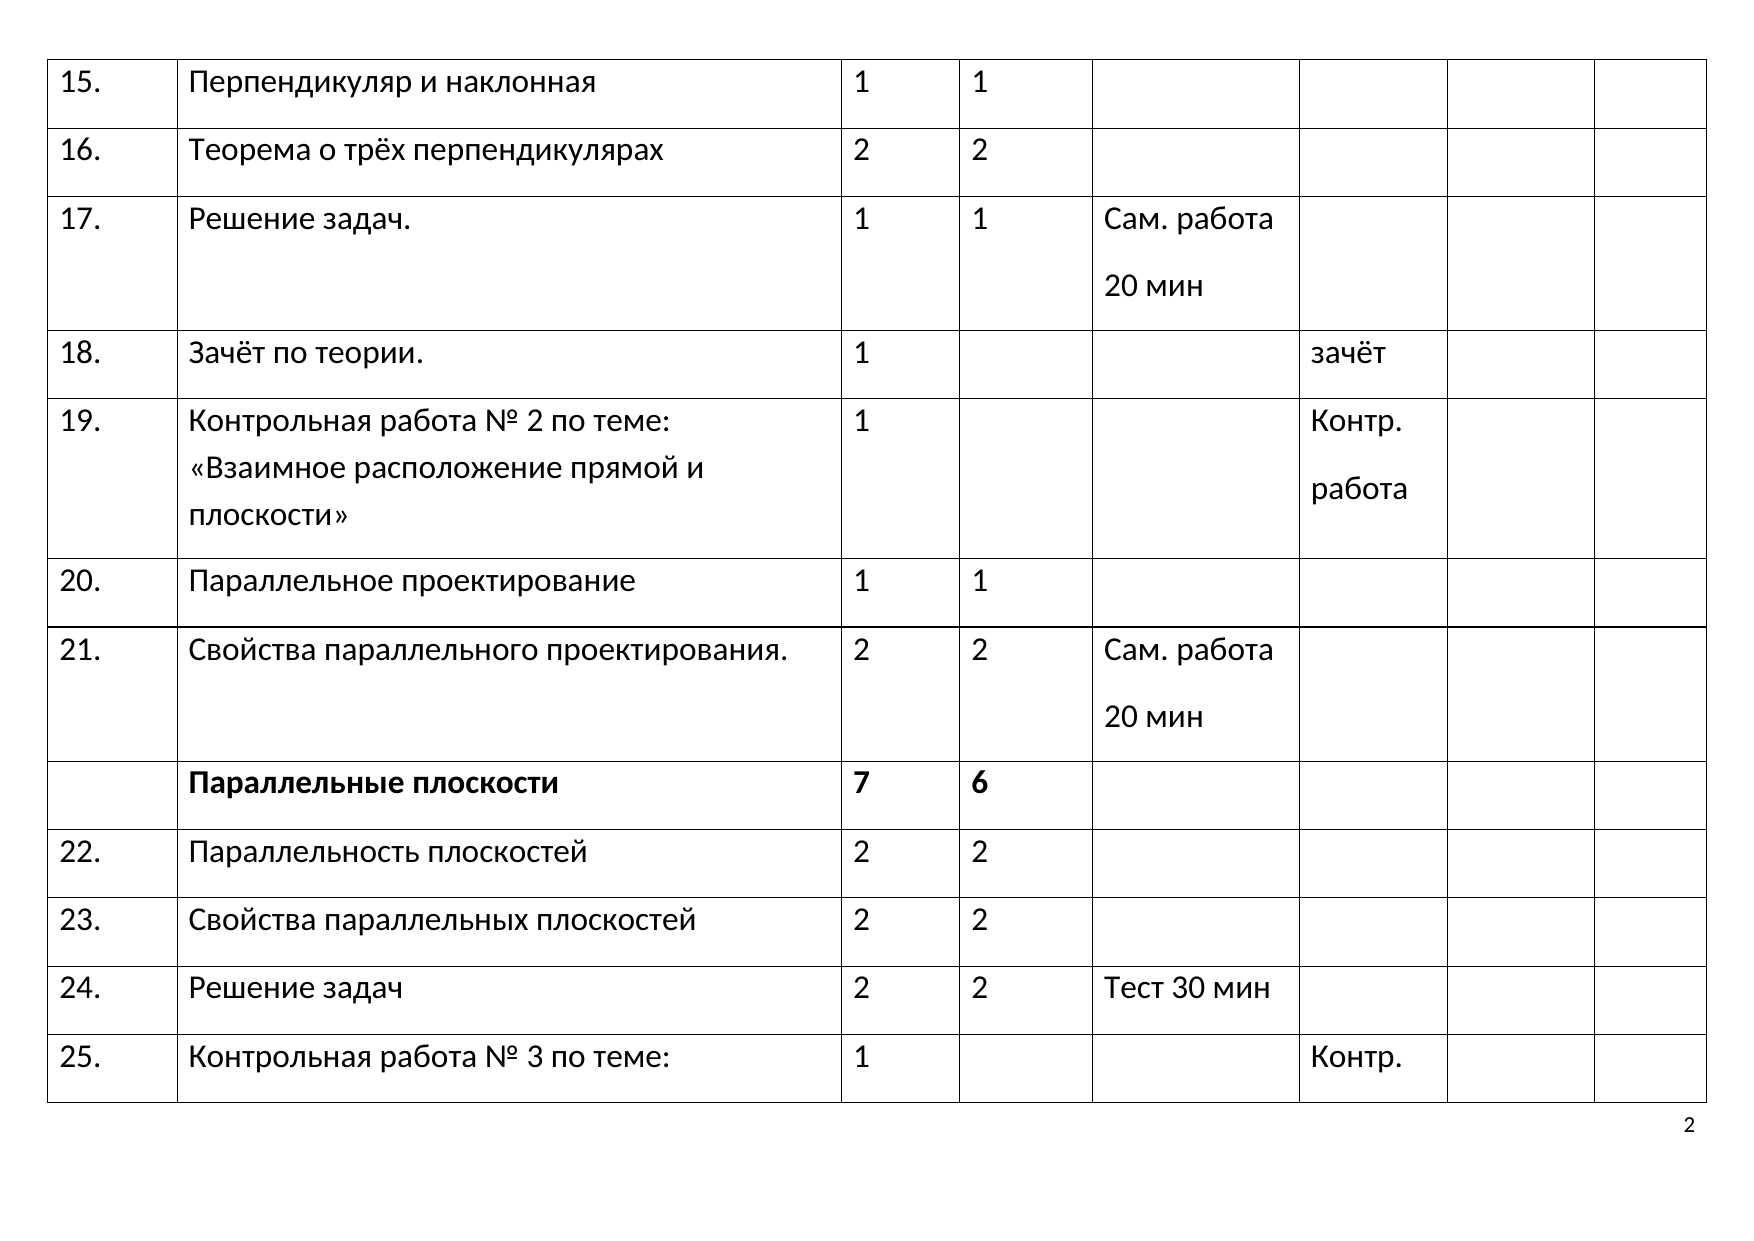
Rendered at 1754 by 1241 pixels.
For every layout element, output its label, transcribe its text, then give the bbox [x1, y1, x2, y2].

table_cell [48, 762, 177, 829]
table_cell [1448, 60, 1594, 127]
table_cell 1 [842, 197, 959, 330]
table_cell Сам. работа 20 мин [1093, 197, 1299, 330]
table_cell [1448, 197, 1594, 330]
table_cell [1448, 331, 1594, 398]
table_cell 17. [48, 197, 177, 330]
table_cell 23. [48, 898, 177, 966]
table_cell [1448, 559, 1594, 626]
table_cell [1448, 830, 1594, 897]
table_cell 1 [842, 399, 959, 558]
table_cell 25. [48, 1035, 177, 1102]
table_cell [1448, 898, 1594, 966]
table_cell Свойства параллельных плоскостей [178, 898, 841, 966]
table_cell [1300, 762, 1447, 829]
table_cell Параллельное проектирование [178, 559, 841, 626]
table_cell 16. [48, 129, 177, 196]
table_cell 19. [48, 399, 177, 558]
table_cell Решение задач. [178, 197, 841, 330]
table_cell [1300, 559, 1447, 626]
table_cell Теорема о трёх перпендикулярах [178, 129, 841, 196]
table_cell [960, 399, 1092, 558]
table_cell [1448, 129, 1594, 196]
table_cell 20. [48, 559, 177, 626]
table_cell Параллельные плоскости [178, 762, 841, 829]
table_cell [1595, 1035, 1706, 1102]
table_cell [1093, 762, 1299, 829]
table_cell [1093, 129, 1299, 196]
table_cell [1300, 898, 1447, 966]
table_cell Контр. работа [1300, 1035, 1447, 1102]
table_cell 6 [960, 762, 1092, 829]
table_cell 1 [960, 559, 1092, 626]
table_cell 1 [960, 60, 1092, 127]
table_cell 2 [842, 628, 959, 761]
table_cell [1595, 559, 1706, 626]
table_cell [1595, 967, 1706, 1034]
table_cell [1093, 331, 1299, 398]
table_cell Зачёт по теории. [178, 331, 841, 398]
table_cell [1093, 60, 1299, 127]
table_cell [1595, 399, 1706, 558]
table_cell [1448, 628, 1594, 761]
table_cell 1 [842, 331, 959, 398]
table_cell 2 [842, 129, 959, 196]
table_cell [1300, 967, 1447, 1034]
table_cell [1595, 628, 1706, 761]
table_cell [1300, 60, 1447, 127]
table_cell 2 [960, 830, 1092, 897]
table_cell [1595, 830, 1706, 897]
table_cell 1 [842, 559, 959, 626]
table_cell [1448, 399, 1594, 558]
table_cell [1300, 830, 1447, 897]
table_cell 15. [48, 60, 177, 127]
table_cell 2 [960, 898, 1092, 966]
table_cell [960, 331, 1092, 398]
table_cell 2 [960, 967, 1092, 1034]
table_cell Параллельность плоскостей [178, 830, 841, 897]
table_cell [1300, 129, 1447, 196]
table_cell 24. [48, 967, 177, 1034]
table_cell [1448, 762, 1594, 829]
table_cell [1300, 197, 1447, 330]
table_cell Свойства параллельного проектирования. [178, 628, 841, 761]
table_cell Тест 30 мин [1093, 967, 1299, 1034]
table_cell 18. [48, 331, 177, 398]
table_cell 7 [842, 762, 959, 829]
table_cell Перпендикуляр и наклонная [178, 60, 841, 127]
table_cell 1 [842, 1035, 959, 1102]
table_cell 2 [960, 129, 1092, 196]
table_cell [960, 1035, 1092, 1102]
table_cell [1595, 197, 1706, 330]
table_cell [1595, 762, 1706, 829]
table_cell [1093, 399, 1299, 558]
table_cell 1 [960, 197, 1092, 330]
table_cell [1093, 559, 1299, 626]
table_cell Контр. работа [1300, 399, 1447, 558]
table_cell 1 [842, 60, 959, 127]
table_cell [1448, 967, 1594, 1034]
table_cell Решение задач [178, 967, 841, 1034]
table_cell 2 [960, 628, 1092, 761]
table_cell [1595, 60, 1706, 127]
table_cell [1093, 1035, 1299, 1102]
table_cell [1093, 898, 1299, 966]
table_cell [1448, 1035, 1594, 1102]
table_cell зачёт [1300, 331, 1447, 398]
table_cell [178, 1035, 841, 1102]
table_cell [1595, 331, 1706, 398]
table_cell 22. [48, 830, 177, 897]
table_cell 2 [842, 967, 959, 1034]
table_cell [1595, 898, 1706, 966]
table_cell 2 [842, 898, 959, 966]
table_cell Сам. работа 20 мин [1093, 628, 1299, 761]
table_cell [1300, 628, 1447, 761]
table_cell [1093, 830, 1299, 897]
table_cell [1595, 129, 1706, 196]
table_cell Контрольная работа № 2 по теме: «Взаимное расположение прямой и плоскости» [178, 399, 841, 558]
table_cell 21. [48, 628, 177, 761]
table_cell 2 [842, 830, 959, 897]
